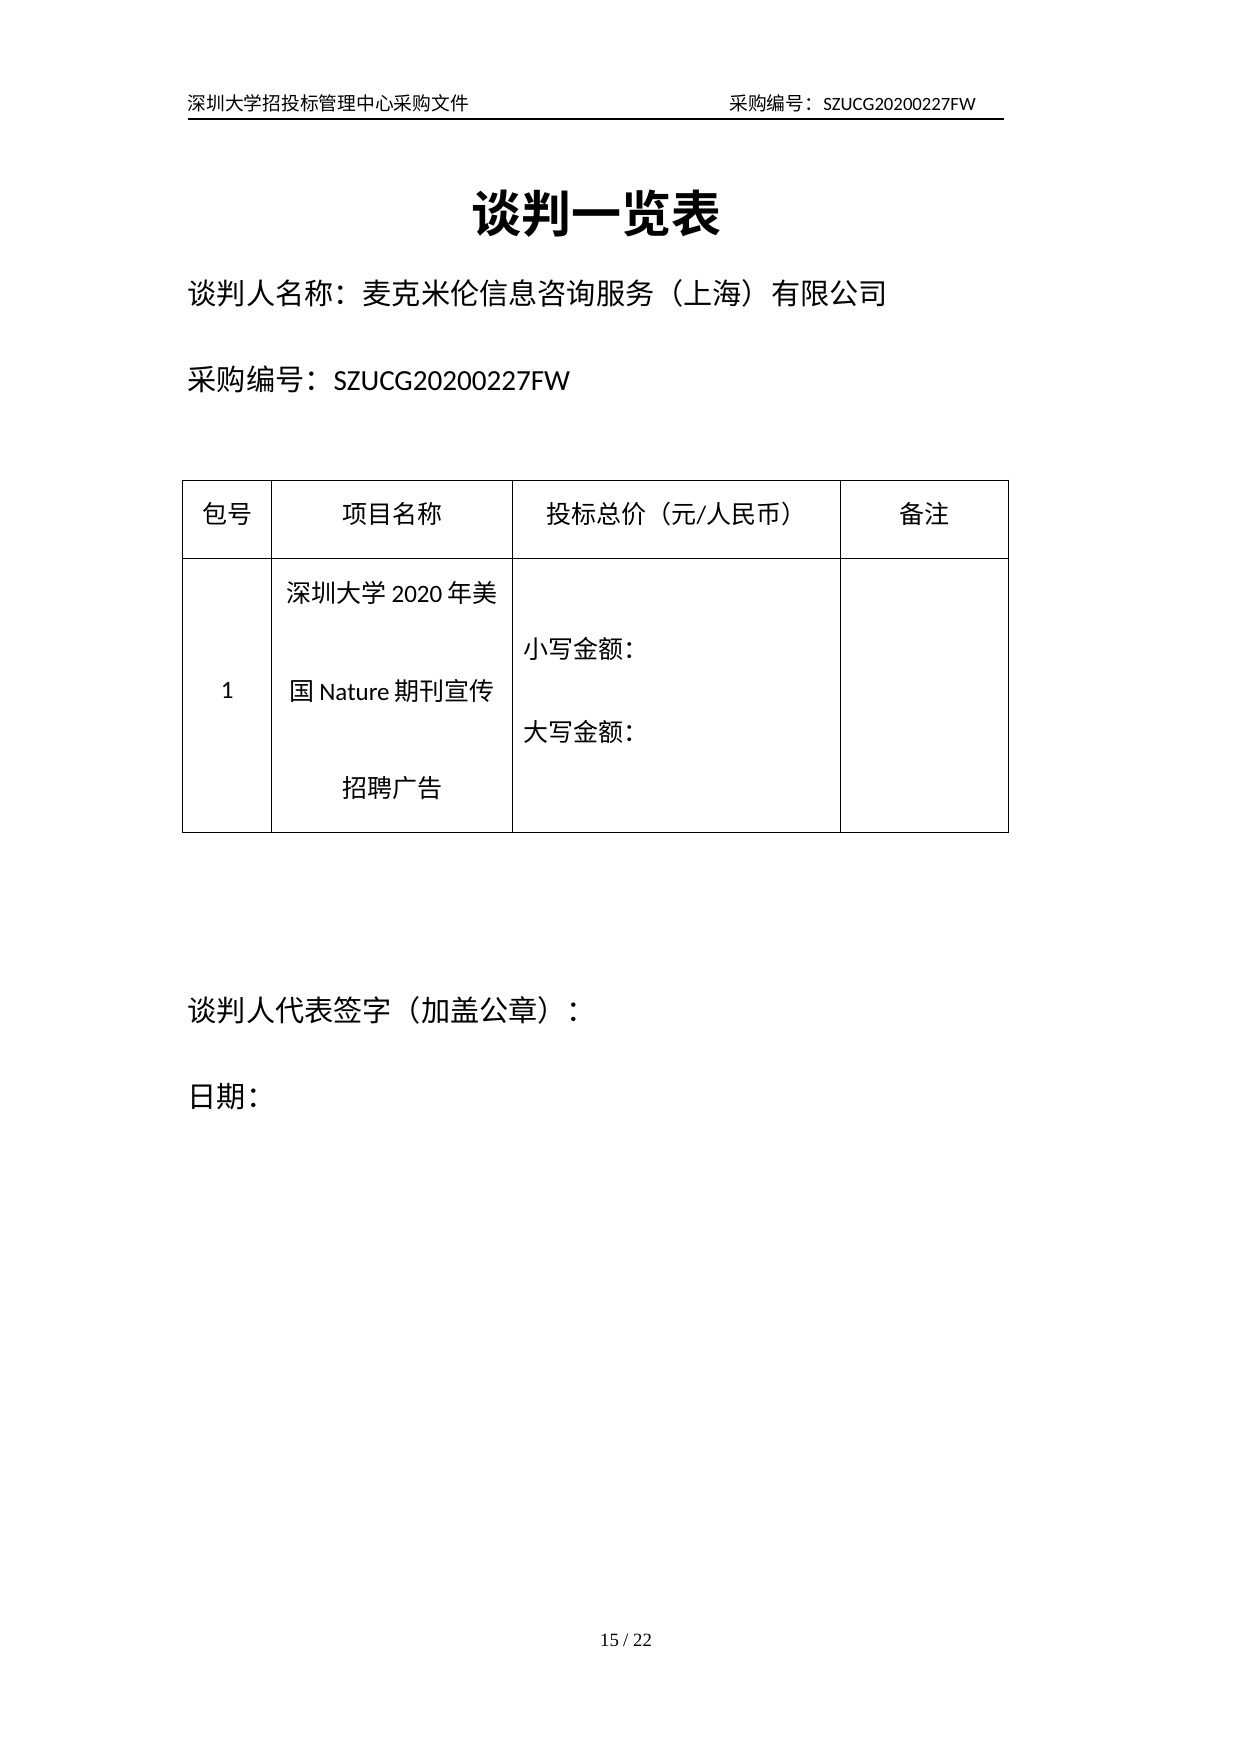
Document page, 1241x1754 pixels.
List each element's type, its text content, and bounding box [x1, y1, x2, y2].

table_cell 深圳大学2020年美国Nature期刊宣传招聘广告 [272, 559, 512, 832]
text 谈判人名称：麦克米伦信息咨询服务（上海）有限公司 [187, 259, 1004, 324]
table_cell [841, 559, 1008, 832]
table_header 备注 [841, 481, 1008, 558]
table_header 项目名称 [272, 481, 512, 558]
table_header 包号 [183, 481, 271, 558]
text 日期： [187, 1062, 1004, 1127]
table_cell 1 [183, 559, 271, 832]
text 谈判人代表签字（加盖公章）： [187, 976, 1004, 1041]
table_header 投标总价（元/人民币） [513, 481, 840, 558]
text 谈判一览表 [187, 162, 1004, 259]
text 采购编号：SZUCG20200227FW [187, 346, 1004, 411]
table_cell 小写金额： 大写金额： [513, 559, 840, 832]
